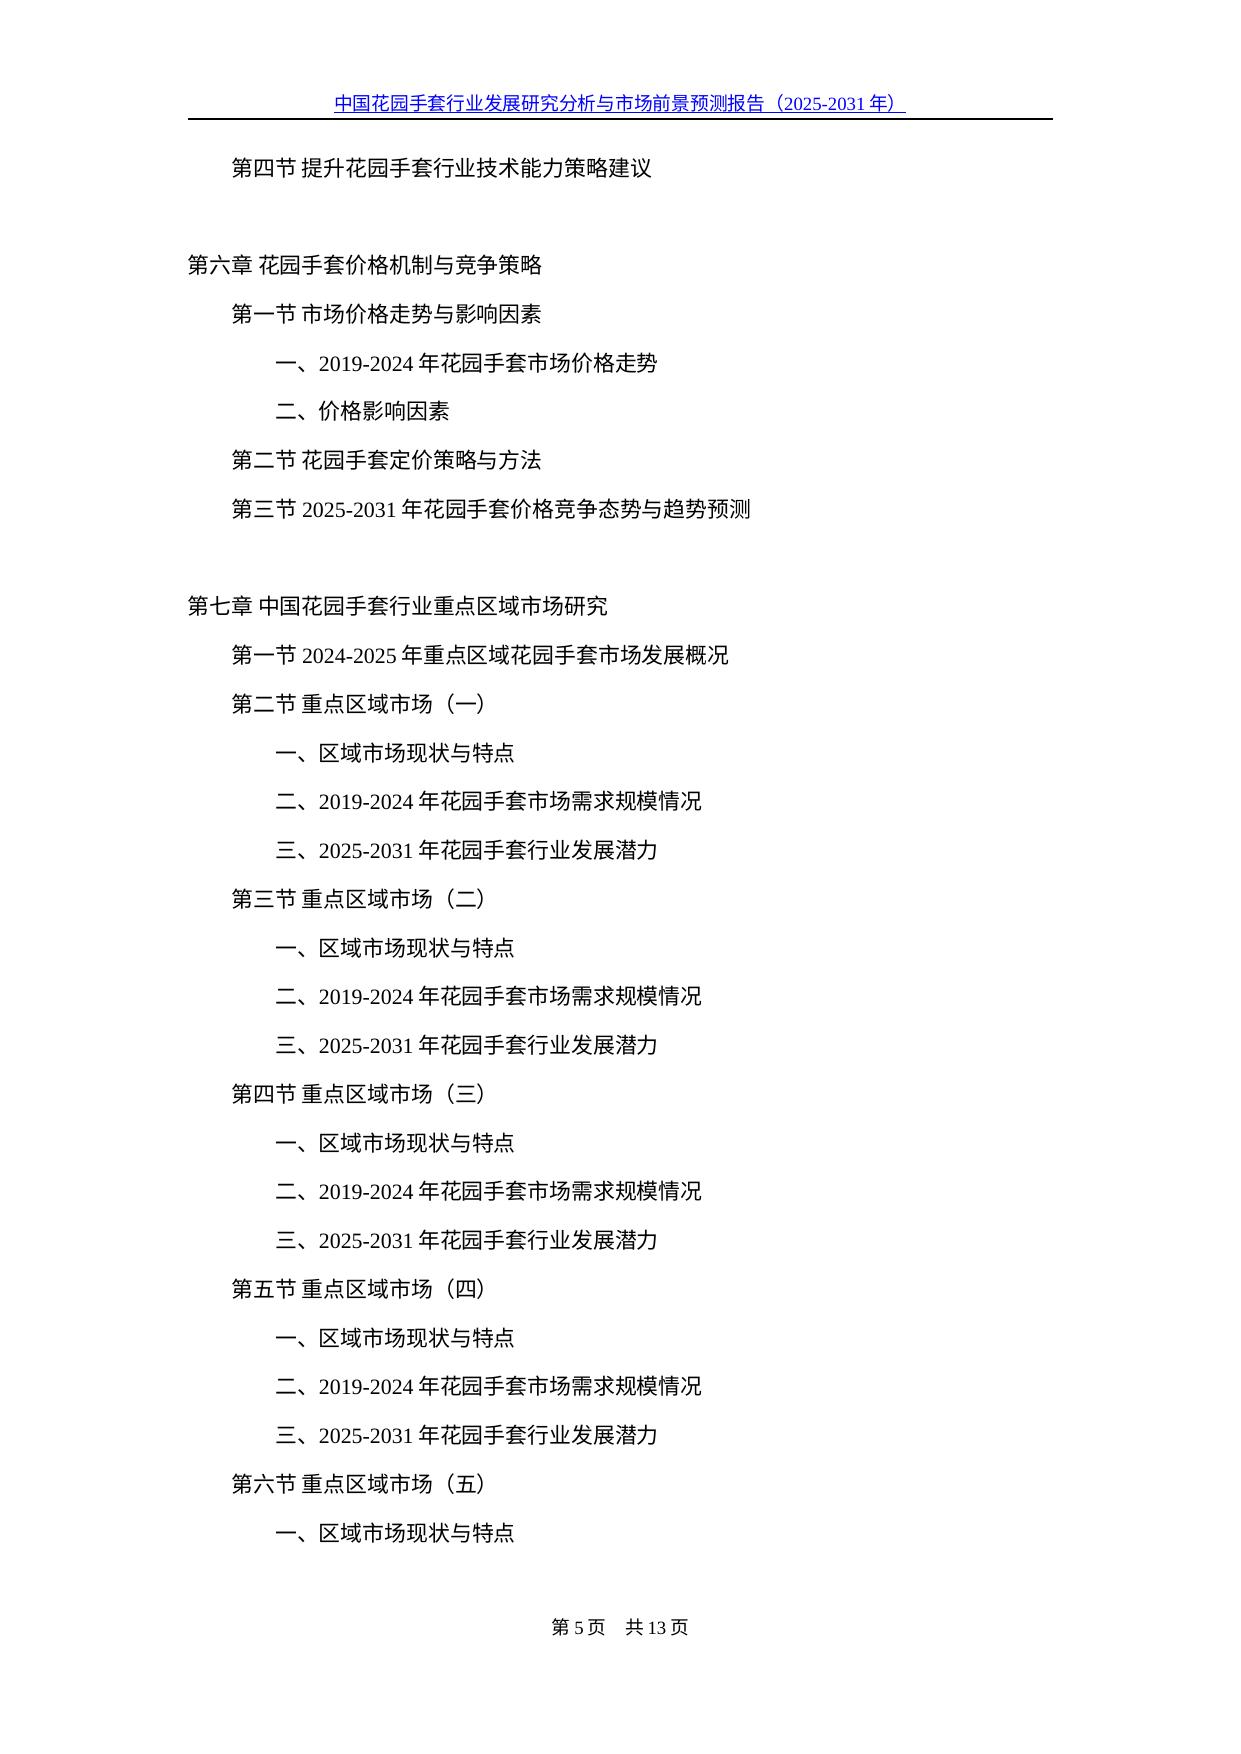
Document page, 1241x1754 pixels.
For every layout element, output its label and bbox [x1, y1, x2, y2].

text [187, 150, 1053, 1548]
